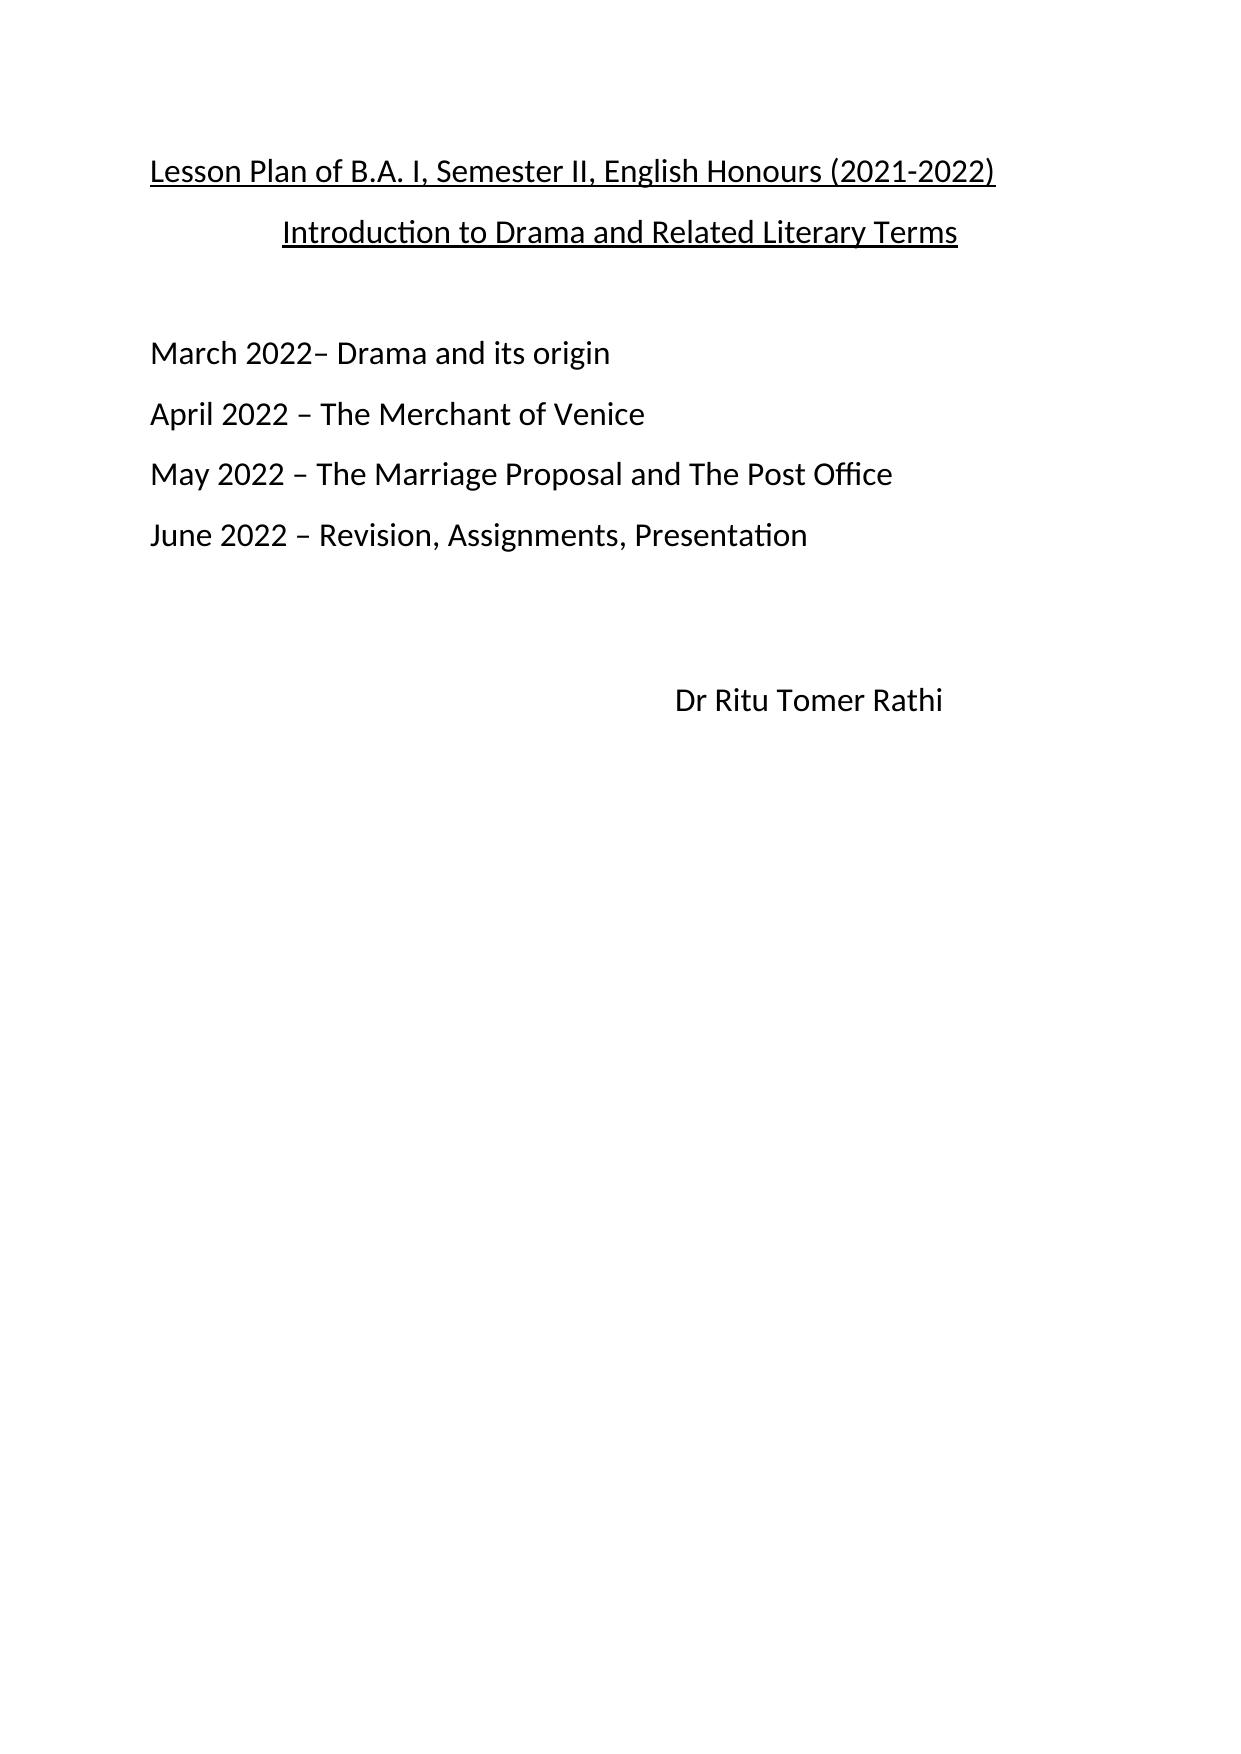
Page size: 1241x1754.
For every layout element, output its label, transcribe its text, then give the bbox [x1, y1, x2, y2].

text March 2022– Drama and its origin [150, 332, 1090, 373]
text Dr Ritu Tomer Rathi [600, 635, 1090, 720]
text June 2022 – Revision, Assignments, Presentation [150, 514, 1090, 554]
text Lesson Plan of B.A. I, Semester II, English Honours (2021-2022) [150, 150, 1090, 191]
text April 2022 – The Merchant of Venice [150, 392, 1090, 433]
text Introduction to Drama and Related Literary Terms [150, 211, 1090, 251]
text May 2022 – The Marriage Proposal and The Post Office [150, 453, 1090, 494]
